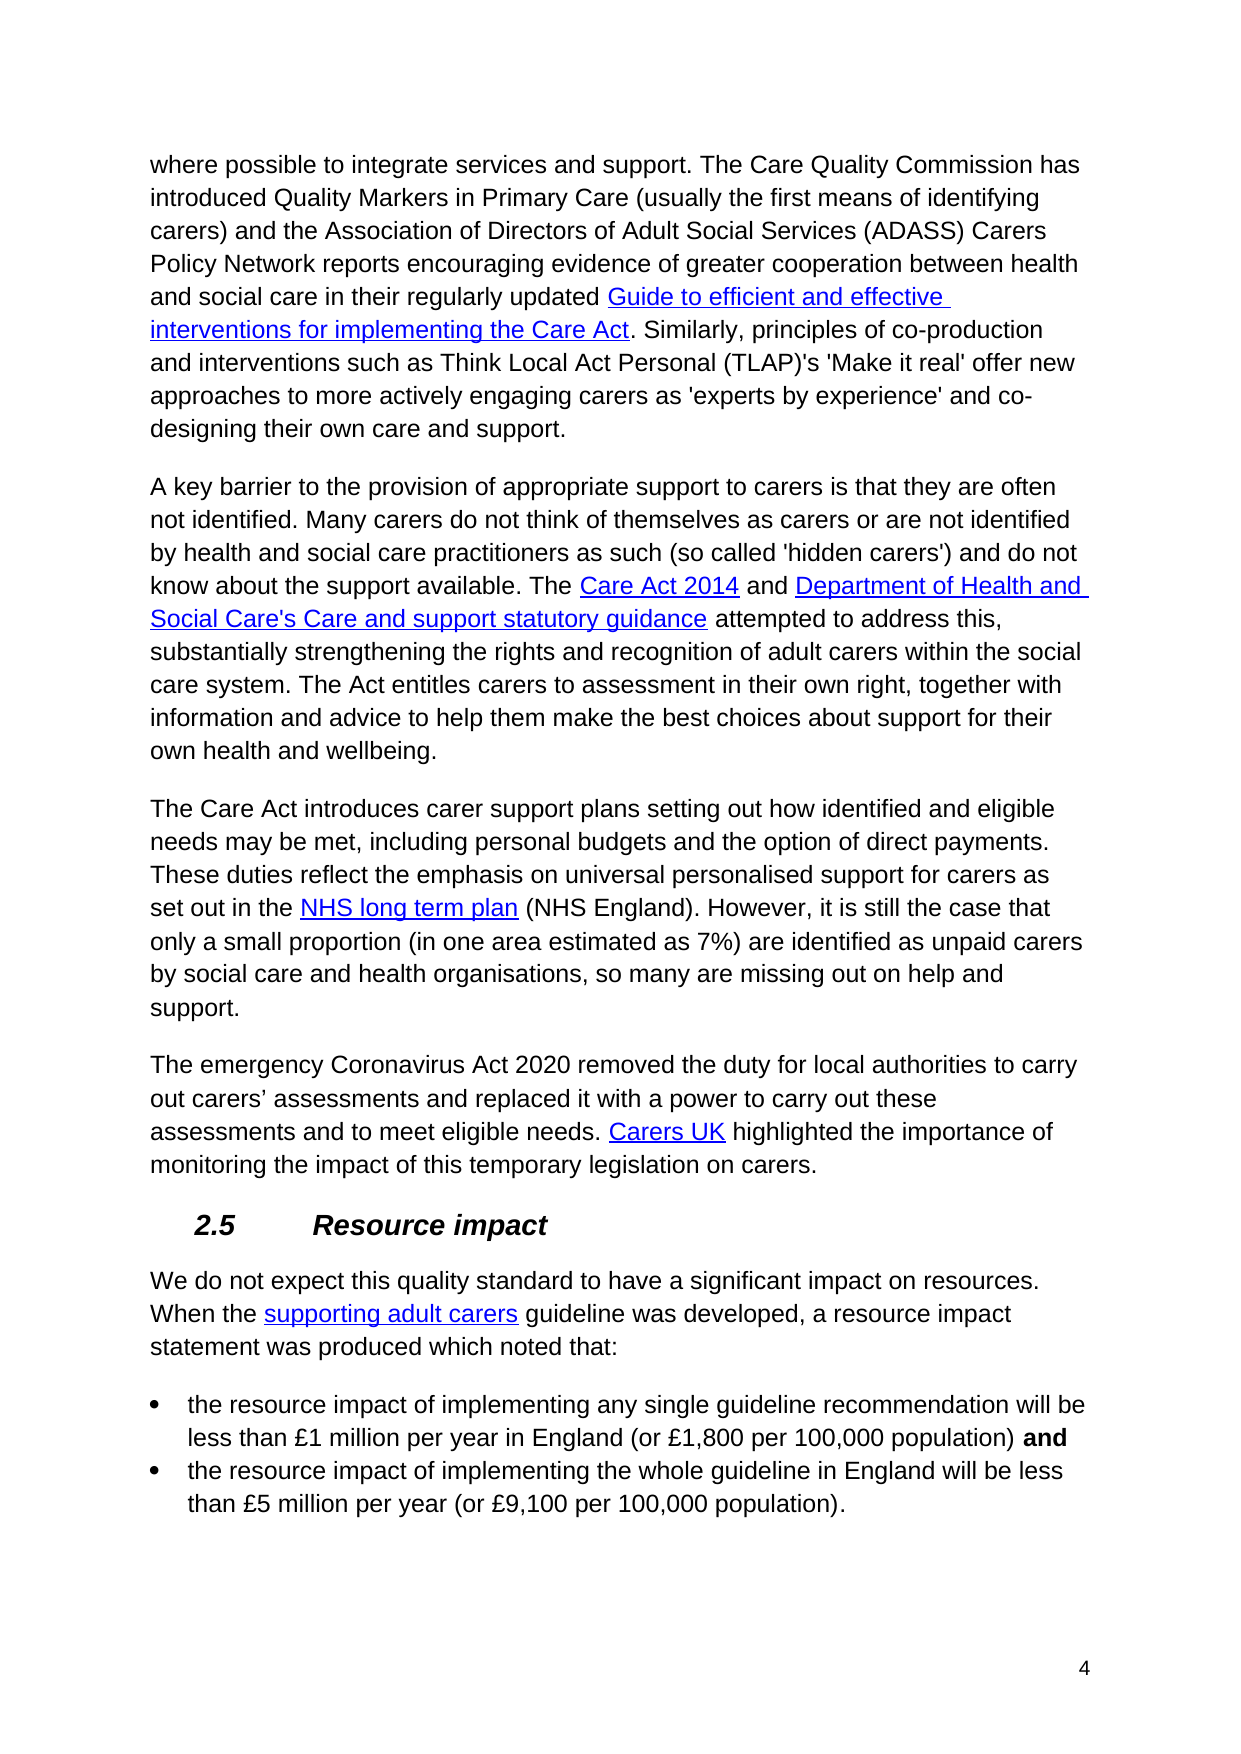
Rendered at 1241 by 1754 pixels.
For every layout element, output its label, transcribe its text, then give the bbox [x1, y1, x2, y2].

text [150, 150, 1090, 443]
text The Care Act introduces carer support plans setting out how identified and eligible needs may be met, including personal budgets and the option of direct payments. These duties reflect the emphasis on universal personalised support for carers as set out in the NHS long term plan (NHS England). However, it is still the case that only a small proportion (in one area estimated as 7%) are identified as unpaid carers by social care and health organisations, so many are missing out on help and support. [150, 794, 1090, 1021]
subtitle Resource impact [194, 1208, 1090, 1241]
text the resource impact of implementing any single guideline recommendation will be less than £1 million per year in England (or £1,800 per 100,000 population) and [150, 1390, 1090, 1452]
text A key barrier to the provision of appropriate support to carers is that they are often not identified. Many carers do not think of themselves as carers or are not identified by health and social care practitioners as such (so called 'hidden carers') and do not know about the support available. The Care Act 2014 and Department of Health and Social Care's Care and support statutory guidance attempted to address this, substantially strengthening the rights and recognition of adult carers within the social care system. The Act entitles carers to assessment in their own right, together with information and advice to help them make the best choices about support for their own health and wellbeing. [150, 472, 1090, 765]
text We do not expect this quality standard to have a significant impact on resources. When the supporting adult carers guideline was developed, a resource impact statement was produced which noted that: [150, 1266, 1090, 1361]
text The emergency Coronavirus Act 2020 removed the duty for local authorities to carry out carers’ assessments and replaced it with a power to carry out these assessments and to meet eligible needs. Carers UK highlighted the importance of monitoring the impact of this temporary legislation on carers. [150, 1051, 1090, 1178]
text the resource impact of implementing the whole guideline in England will be less than £5 million per year (or £9,100 per 100,000 population). [150, 1456, 1090, 1518]
